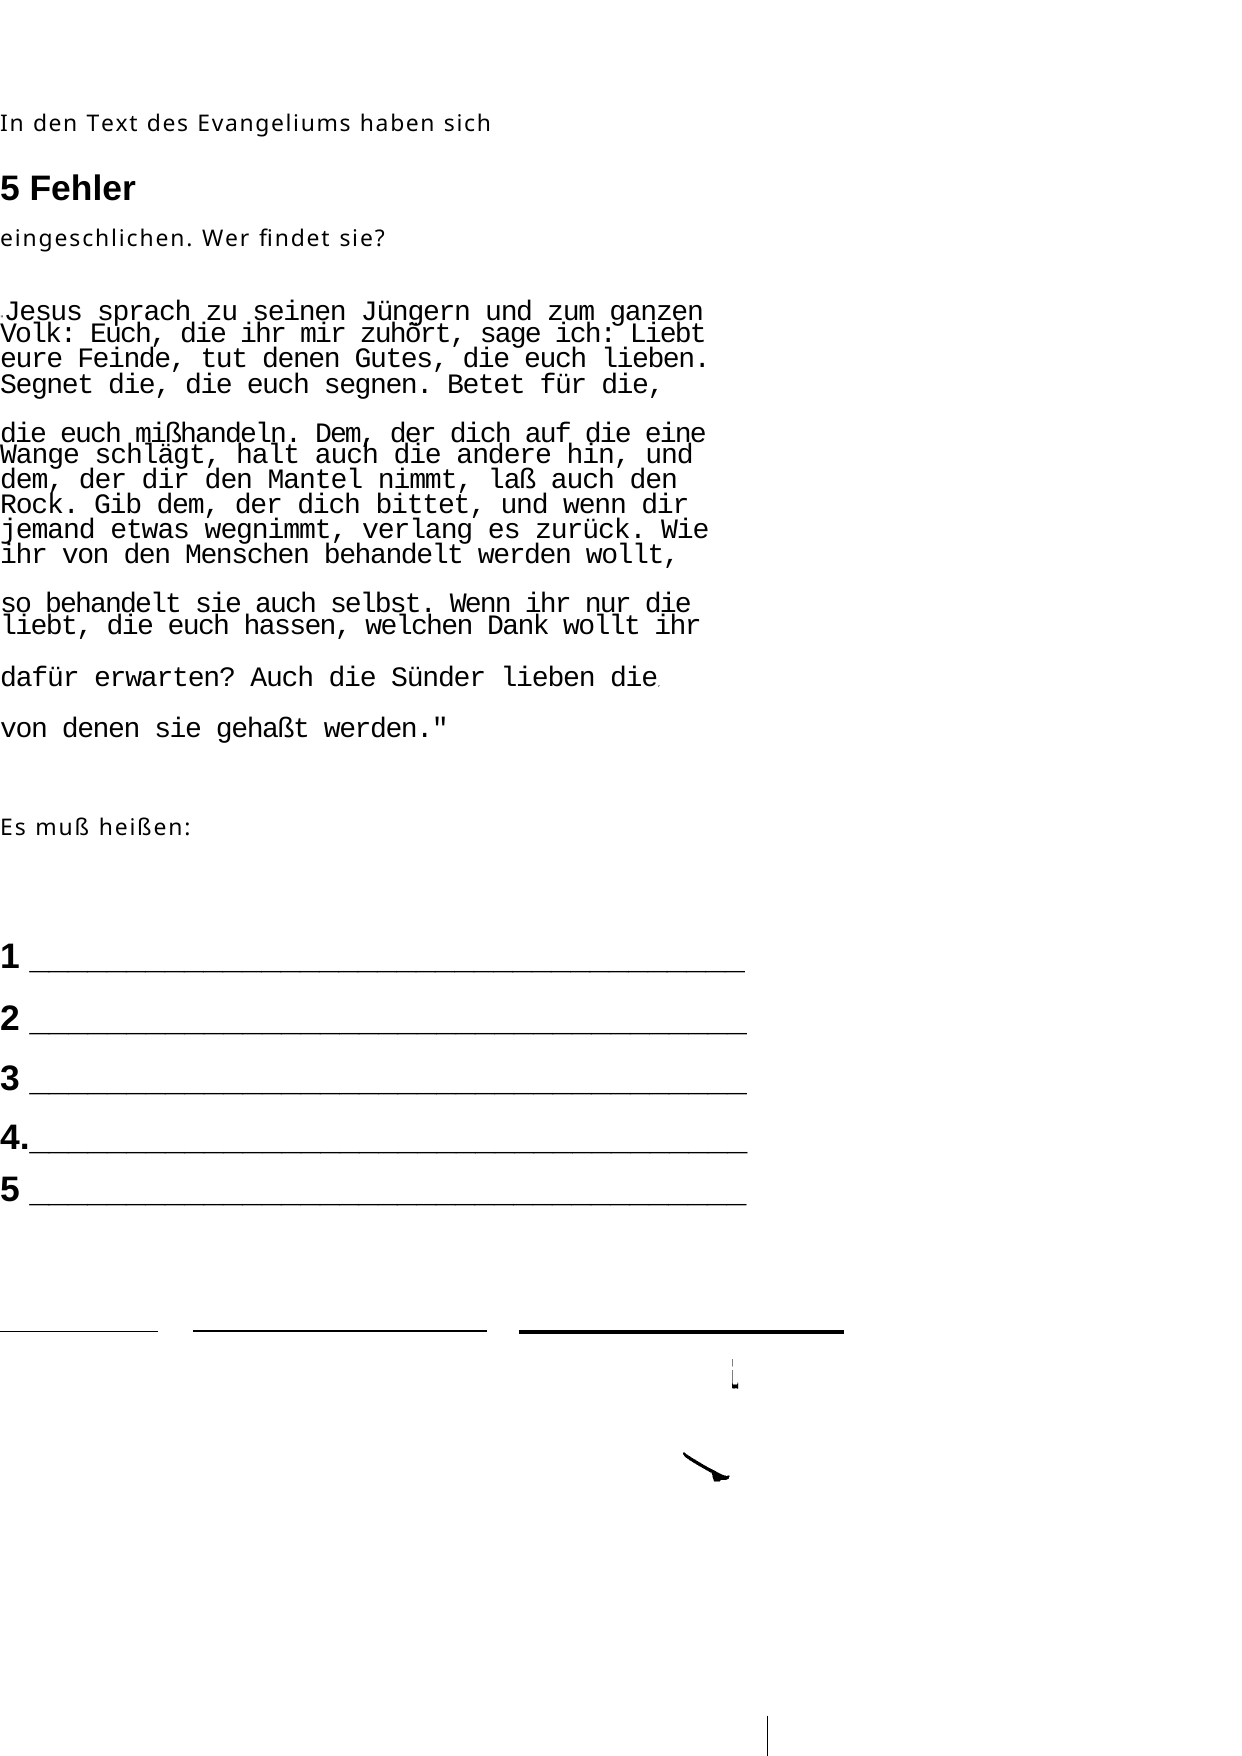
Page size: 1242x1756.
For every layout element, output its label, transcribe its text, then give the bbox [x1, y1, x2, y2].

text so behandelt sie auch selbst. Wenn ihr nur die liebt, die euch hassen, welchen Dank wollt ihr [0, 593, 712, 642]
text eingeschlichen. Wer findet sie? [0, 226, 750, 251]
text In den Text des Evangeliums haben sich [0, 111, 750, 137]
text "Jesus sprach zu seinen Jüngern und zum ganzen Volk: Euch, die ihr mir zuhört, sage ich: Liebt eure Feinde, tut denen Gutes, die euch lieben. Segnet die, die euch segnen. Betet für die, [0, 300, 727, 402]
text 5 Fehler [0, 167, 750, 207]
text dafür erwarten? Auch die Sünder lieben die, [0, 663, 750, 695]
text 3 [0, 1057, 750, 1097]
text 4. [0, 1116, 750, 1157]
text von denen sie gehaßt werden." [0, 716, 750, 743]
text die euch mißhandeln. Dem, der dich auf die eine Wange schlägt, halt auch die andere hin, und dem, der dir den Mantel nimmt, laß auch den Rock. Gib dem, der dich bittet, und wenn dir jemand etwas wegnimmt, verlang es zurück. Wie ihr von den Menschen behandelt werden wollt, [0, 423, 727, 572]
text 2 [0, 997, 750, 1038]
text 5 [0, 1168, 750, 1209]
picture [682, 1358, 739, 1482]
text 1 [0, 936, 750, 976]
text Es muß heißen: [0, 811, 750, 842]
